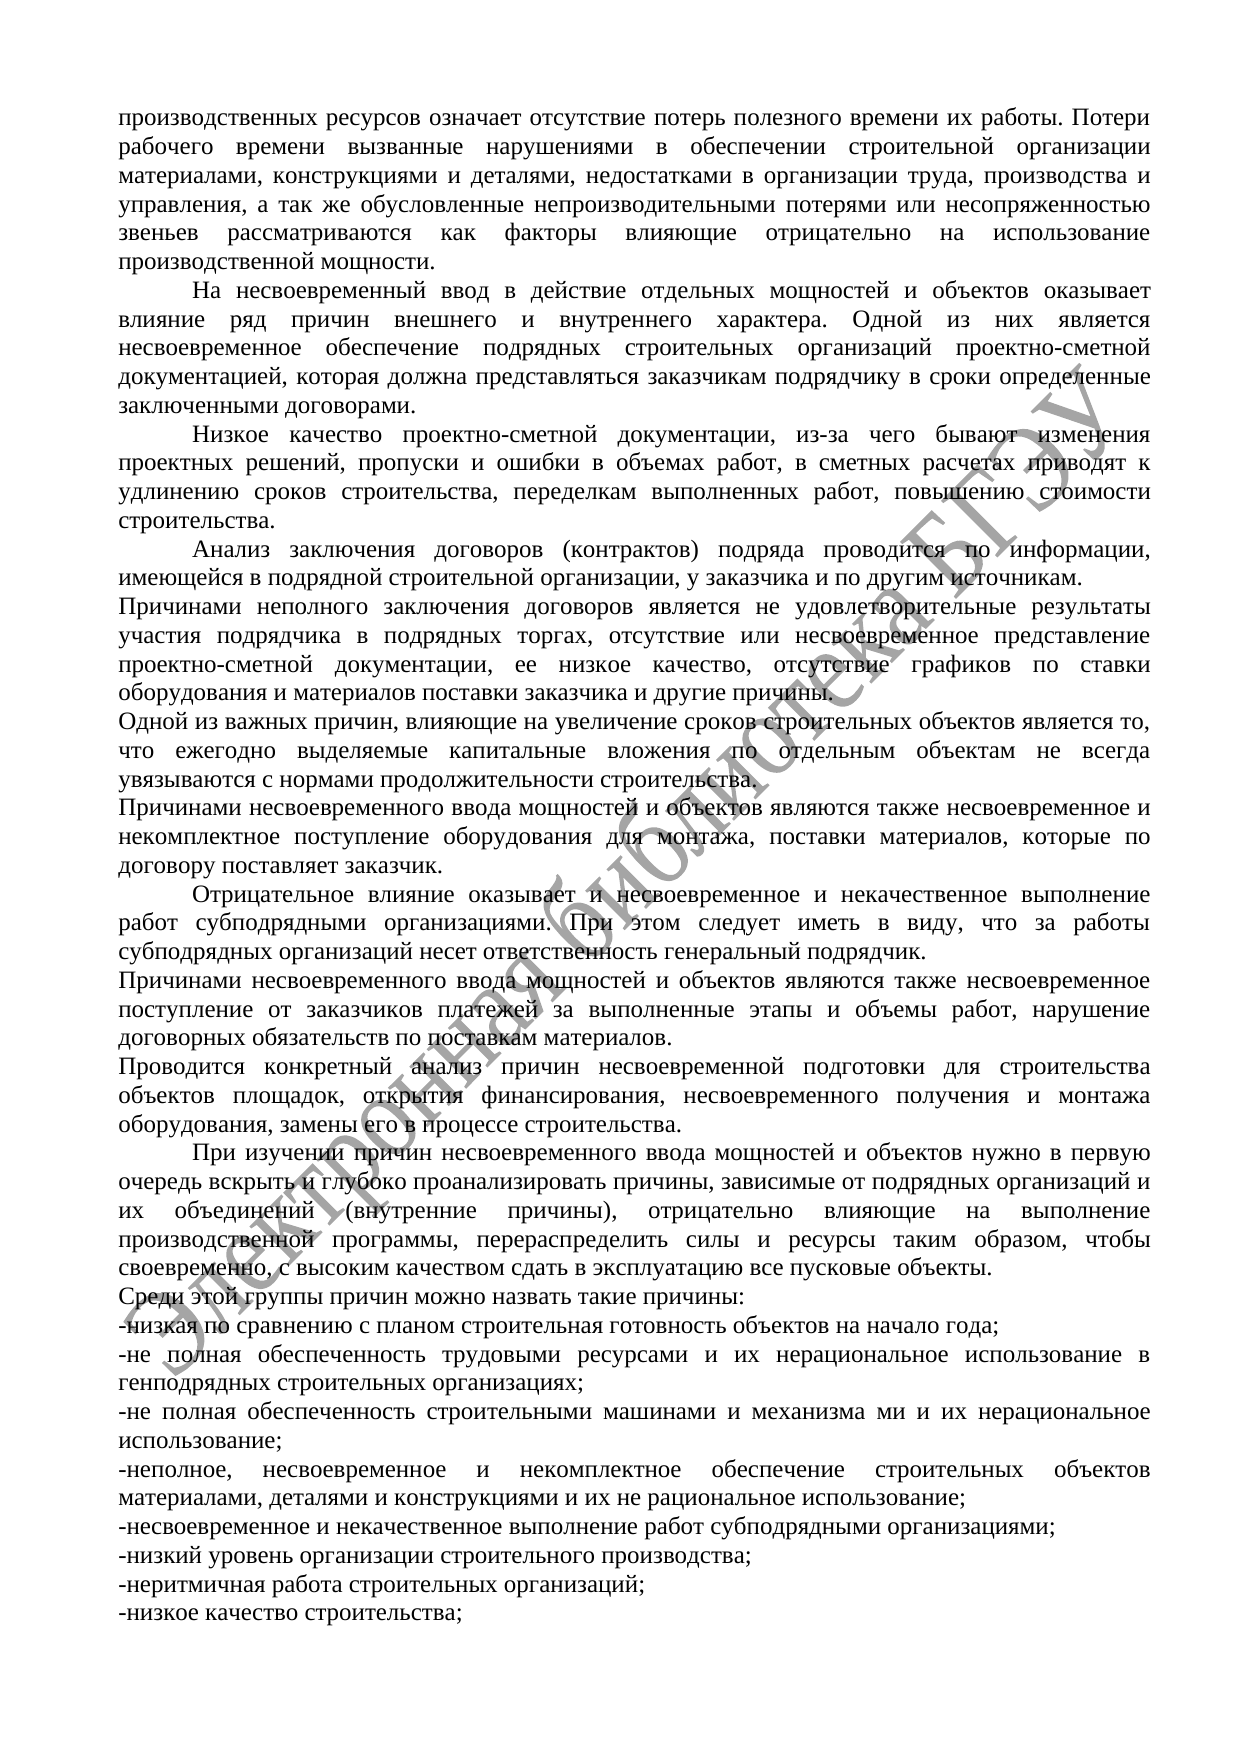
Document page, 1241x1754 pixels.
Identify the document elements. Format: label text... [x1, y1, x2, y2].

text Среди этой группы причин можно назвать такие причины: [118, 1281, 1152, 1310]
text -не полная обеспеченность трудовыми ресурсами и их нерациональное использование в генподрядных строительных организациях; [118, 1339, 1152, 1396]
text Одной из важных причин, влияющие на увеличение сроков строительных объектов является то, что ежегодно выделяемые капитальные вложения по отдельным объектам не всегда увязываются с нормами продолжительности строительства. [118, 706, 1152, 792]
text При изучении причин несвоевременного ввода мощностей и объектов нужно в первую очередь вскрыть и глубоко проанализировать причины, зависимые от подрядных организаций и их объединений (внутренние причины), отрицательно влияющие на выполнение производственной программы, перераспределить силы и ресурсы таким образом, чтобы своевременно, с высоким качеством сдать в эксплуатацию все пусковые объекты. [118, 1137, 1152, 1281]
text -низкая по сравнению с планом строительная готовность объектов на начало года; [118, 1310, 1152, 1339]
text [118, 102, 1152, 275]
text Низкое качество проектно-сметной документации, из-за чего бывают изменения проектных решений, пропуски и ошибки в объемах работ, в сметных расчетах приводят к удлинению сроков строительства, переделкам выполненных работ, повышению стоимости строительства. [118, 419, 1152, 534]
text Отрицательное влияние оказывает и несвоевременное и некачественное выполнение работ субподрядными организациями. При этом следует иметь в виду, что за работы субподрядных организаций несет ответственность генеральный подрядчик. [118, 879, 1152, 965]
text -низкое качество строительства; [118, 1597, 1152, 1626]
text Причинами неполного заключения договоров является не удовлетворительные результаты участия подрядчика в подрядных торгах, отсутствие или несвоевременное представление проектно-сметной документации, ее низкое качество, отсутствие графиков по ставки оборудования и материалов поставки заказчика и другие причины. [118, 591, 1152, 706]
text На несвоевременный ввод в действие отдельных мощностей и объектов оказывает влияние ряд причин внешнего и внутреннего характера. Одной из них является несвоевременное обеспечение подрядных строительных организаций проектно-сметной документацией, которая должна представляться заказчикам подрядчику в сроки определенные заключенными договорами. [118, 275, 1152, 419]
text Анализ заключения договоров (контрактов) подряда проводится по информации, имеющейся в подрядной строительной организации, у заказчика и по другим источникам. [118, 534, 1152, 591]
text -неполное, несвоевременное и некомплектное обеспечение строительных объектов материалами, деталями и конструкциями и их не рациональное использование; [118, 1454, 1152, 1511]
text -неритмичная работа строительных организаций; [118, 1569, 1152, 1597]
text -несвоевременное и некачественное выполнение работ субподрядными организациями; [118, 1511, 1152, 1540]
text Причинами несвоевременного ввода мощностей и объектов являются также несвоевременное поступление от заказчиков платежей за выполненные этапы и объемы работ, нарушение договорных обязательств по поставкам материалов. [118, 965, 1152, 1051]
text Проводится конкретный анализ причин несвоевременной подготовки для строительства объектов площадок, открытия финансирования, несвоевременного получения и монтажа оборудования, замены его в процессе строительства. [118, 1051, 1152, 1137]
text -низкий уровень организации строительного производства; [118, 1540, 1152, 1569]
text -не полная обеспеченность строительными машинами и механизма ми и их нерациональное использование; [118, 1396, 1152, 1454]
text Причинами несвоевременного ввода мощностей и объектов являются также несвоевременное и некомплектное поступление оборудования для монтажа, поставки материалов, которые по договору поставляет заказчик. [118, 792, 1152, 879]
